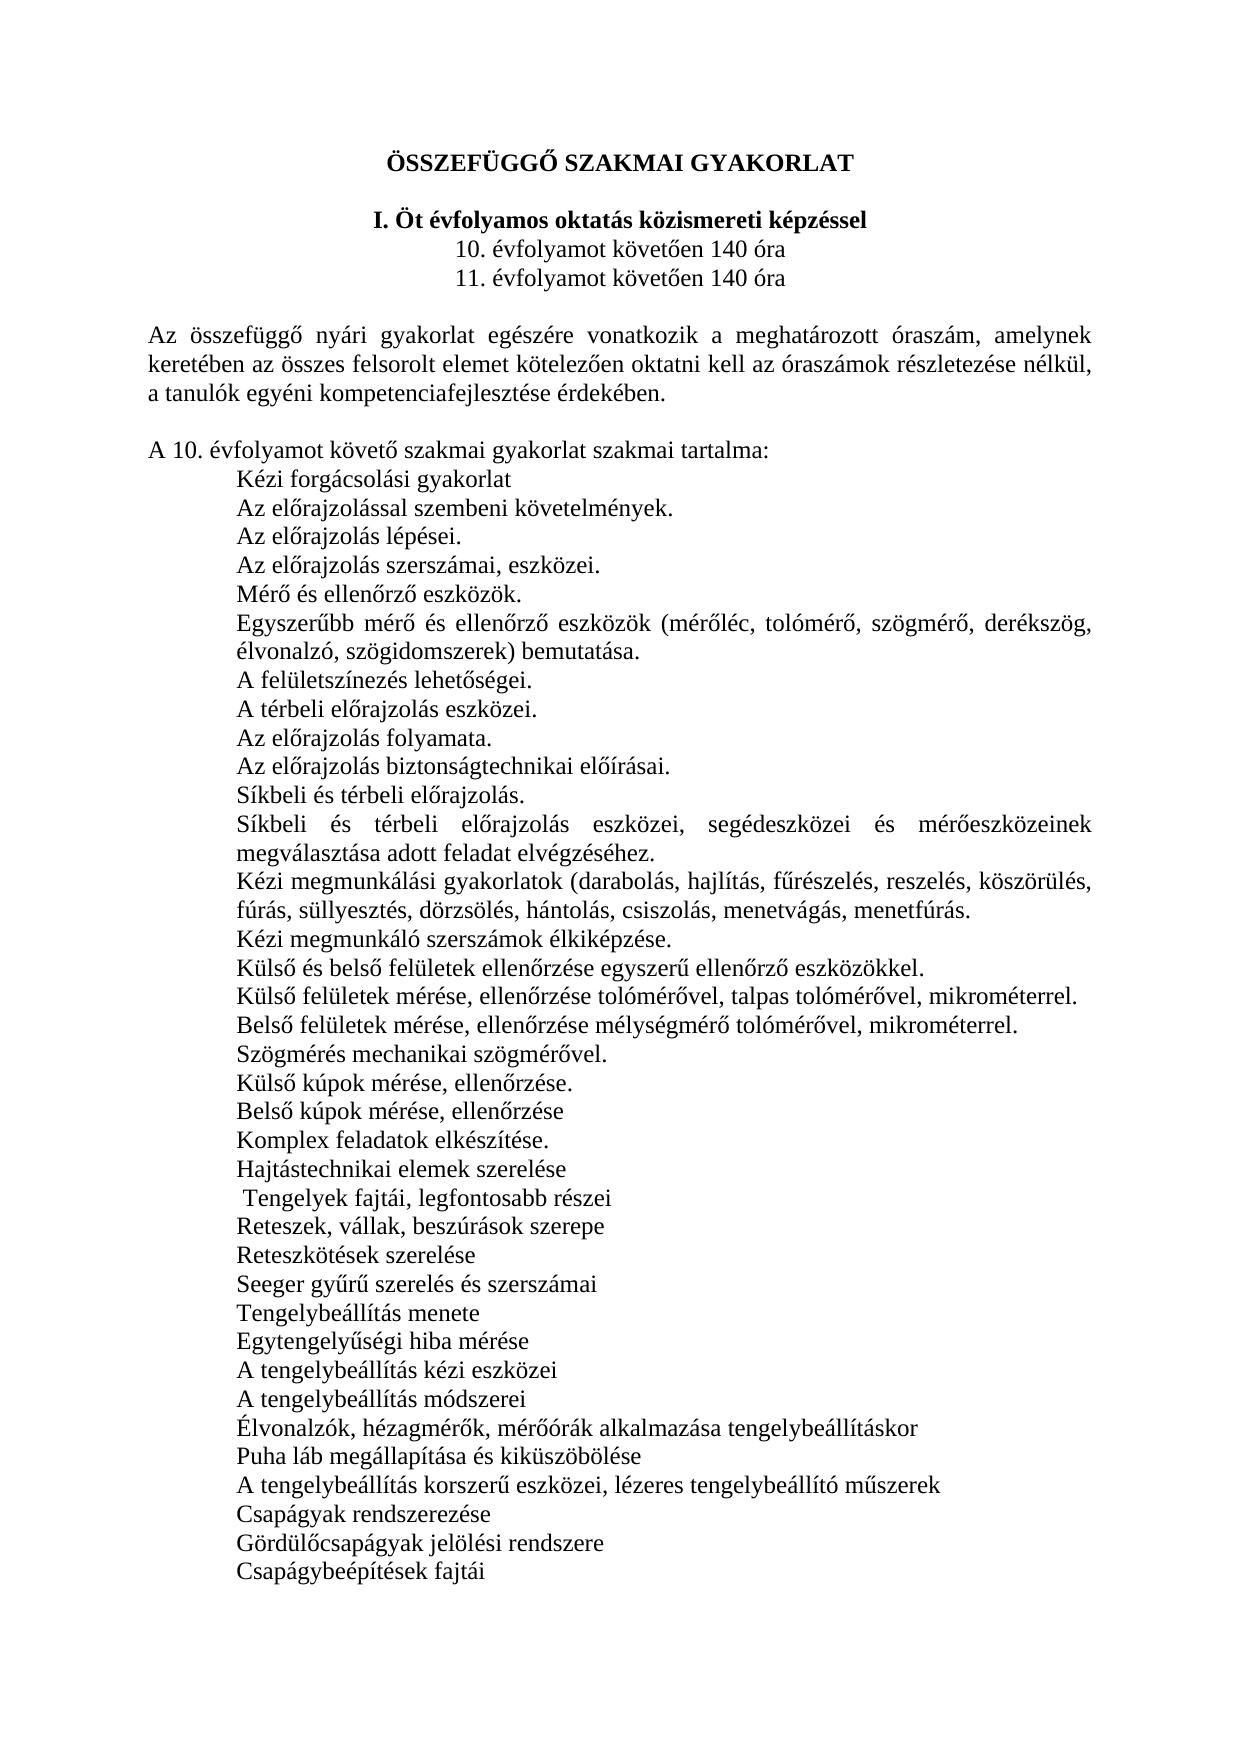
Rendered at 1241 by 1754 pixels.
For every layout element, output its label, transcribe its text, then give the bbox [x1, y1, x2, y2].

text Reteszek, vállak, beszúrások szerepe [236, 1211, 1093, 1240]
text A tengelybeállítás korszerű eszközei, lézeres tengelybeállító műszerek [236, 1470, 1093, 1499]
text Seeger gyűrű szerelés és szerszámai [236, 1269, 1093, 1298]
text Egytengelyűségi hiba mérése [236, 1326, 1093, 1355]
text Az előrajzolás szerszámai, eszközei. [236, 550, 1093, 579]
text Élvonalzók, hézagmérők, mérőórák alkalmazása tengelybeállításkor [236, 1413, 1093, 1441]
text Az előrajzolás folyamata. [236, 723, 1093, 751]
text Tengelybeállítás menete [236, 1298, 1093, 1326]
text Mérő és ellenőrző eszközök. [236, 579, 1093, 608]
text A 10. évfolyamot követő szakmai gyakorlat szakmai tartalma: [148, 435, 1093, 464]
text Külső kúpok mérése, ellenőrzése. [236, 1068, 1093, 1096]
text 11. évfolyamot követően 140 óra [148, 263, 1093, 291]
text Egyszerűbb mérő és ellenőrző eszközök (mérőléc, tolómérő, szögmérő, derékszög, élvonalzó, szögidomszerek) bemutatása. [236, 608, 1093, 665]
text Összefüggő szakmai gyakorlat [148, 148, 1093, 176]
text Kézi megmunkáló szerszámok élkiképzése. [236, 924, 1093, 953]
text A térbeli előrajzolás eszközei. [236, 694, 1093, 723]
text Puha láb megállapítása és kiküszöbölése [236, 1441, 1093, 1470]
text Síkbeli és térbeli előrajzolás eszközei, segédeszközei és mérőeszközeinek megválasztása adott feladat elvégzéséhez. [236, 809, 1093, 866]
text Gördülőcsapágyak jelölési rendszere [236, 1528, 1093, 1556]
text Kézi megmunkálási gyakorlatok (darabolás, hajlítás, fűrészelés, reszelés, köszörülés, fúrás, süllyesztés, dörzsölés, hántolás, csiszolás, menetvágás, menetfúrás. [236, 866, 1093, 924]
text Belső felületek mérése, ellenőrzése mélységmérő tolómérővel, mikrométerrel. [236, 1010, 1093, 1039]
text A tengelybeállítás kézi eszközei [236, 1355, 1093, 1384]
text Kézi forgácsolási gyakorlat [236, 464, 1093, 493]
text Az összefüggő nyári gyakorlat egészére vonatkozik a meghatározott óraszám, amelynek keretében az összes felsorolt elemet kötelezően oktatni kell az óraszámok részletezése nélkül, a tanulók egyéni kompetenciafejlesztése érdekében. [148, 320, 1093, 406]
text A felületszínezés lehetőségei. [236, 665, 1093, 694]
text Csapágyak rendszerezése [236, 1499, 1093, 1528]
text I. Öt évfolyamos oktatás közismereti képzéssel [148, 205, 1093, 234]
text Csapágybeépítések fajtái [236, 1556, 1093, 1585]
text Külső és belső felületek ellenőrzése egyszerű ellenőrző eszközökkel. [236, 953, 1093, 981]
text Szögmérés mechanikai szögmérővel. [236, 1039, 1093, 1068]
text Külső felületek mérése, ellenőrzése tolómérővel, talpas tolómérővel, mikrométerrel. [236, 981, 1093, 1010]
text Tengelyek fajtái, legfontosabb részei [236, 1183, 1093, 1211]
text Az előrajzolás biztonságtechnikai előírásai. [236, 751, 1093, 780]
text 10. évfolyamot követően 140 óra [148, 234, 1093, 263]
text Az előrajzolás lépései. [236, 521, 1093, 550]
text Komplex feladatok elkészítése. [236, 1125, 1093, 1154]
text Belső kúpok mérése, ellenőrzése [236, 1096, 1093, 1125]
text Síkbeli és térbeli előrajzolás. [236, 780, 1093, 809]
text A tengelybeállítás módszerei [236, 1384, 1093, 1413]
text Az előrajzolással szembeni követelmények. [236, 493, 1093, 521]
text Reteszkötések szerelése [236, 1240, 1093, 1269]
text Hajtástechnikai elemek szerelése [236, 1154, 1093, 1183]
